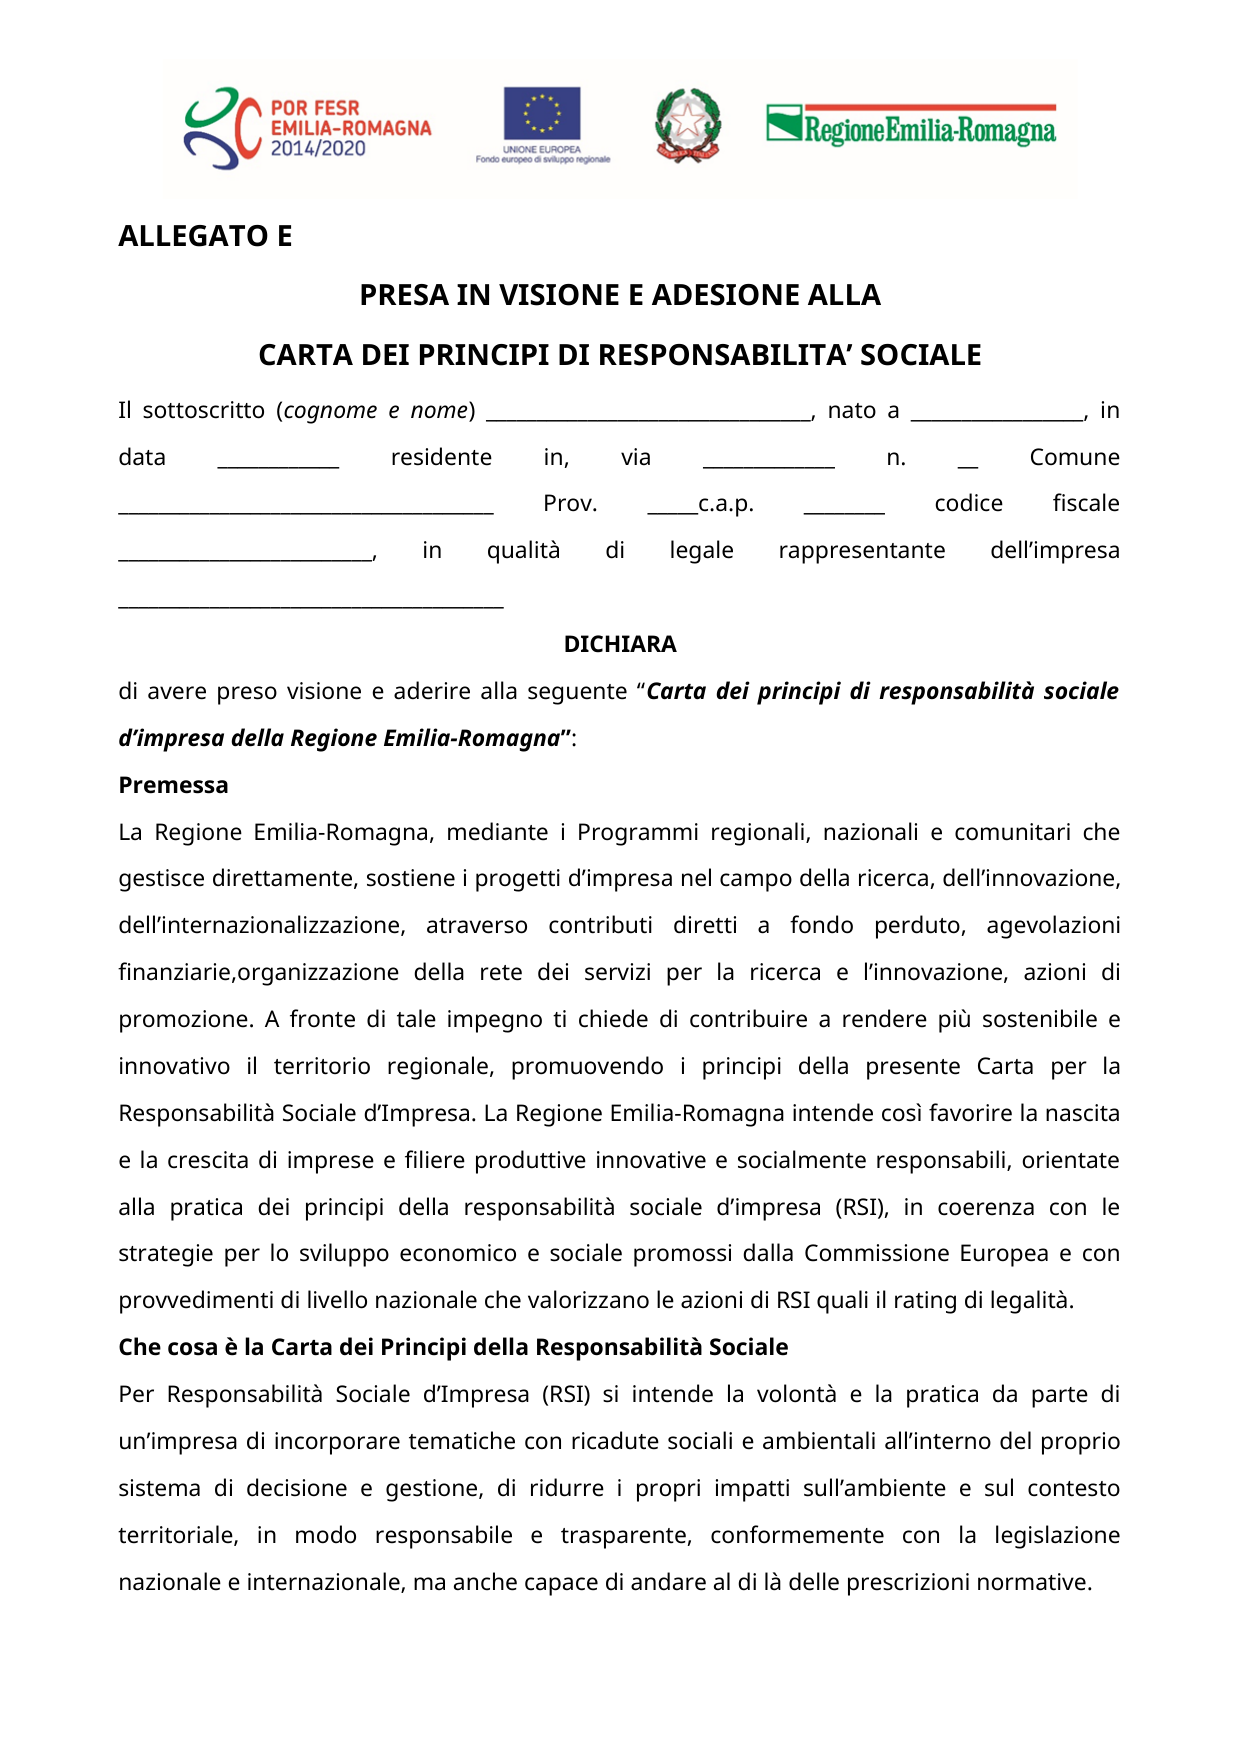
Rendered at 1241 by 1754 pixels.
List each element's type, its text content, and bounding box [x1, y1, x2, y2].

text Il sottoscritto (cognome e nome) ________________________________, nato a _________________, in data ____________ residente in, via _____________ n. __ Comune _____________________________________ Prov. _____c.a.p. ________ codice fiscale _________________________, in qualità di legale rappresentante dell’impresa ______________________________________ [118, 393, 1122, 612]
text Che cosa è la Carta dei Principi della Responsabilità Sociale [118, 1331, 1122, 1362]
picture [162, 59, 1078, 199]
text dichiara [118, 628, 1122, 659]
text di avere preso visione e aderire alla seguente “Carta dei principi di responsabilità sociale d’impresa della Regione Emilia-Romagna”: [118, 675, 1122, 753]
text Per Responsabilità Sociale d’Impresa (RSI) si intende la volontà e la pratica da parte di un’impresa di incorporare tematiche con ricadute sociali e ambientali all’interno del proprio sistema di decisione e gestione, di ridurre i propri impatti sull’ambiente e sul contesto territoriale, in modo responsabile e trasparente, conformemente con la legislazione nazionale e internazionale, ma anche capace di andare al di là delle prescrizioni normative. [118, 1378, 1122, 1597]
text ALLEGATO E [118, 215, 1122, 255]
text La Regione Emilia-Romagna, mediante i Programmi regionali, nazionali e comunitari che gestisce direttamente, sostiene i progetti d’impresa nel campo della ricerca, dell’innovazione, dell’internazionalizzazione, atraverso contributi diretti a fondo perduto, agevolazioni finanziarie,organizzazione della rete dei servizi per la ricerca e l’innovazione, azioni di promozione. A fronte di tale impegno ti chiede di contribuire a rendere più sostenibile e innovativo il territorio regionale, promuovendo i principi della presente Carta per la Responsabilità Sociale d’Impresa. La Regione Emilia-Romagna intende così favorire la nascita e la crescita di imprese e filiere produttive innovative e socialmente responsabili, orientate alla pratica dei principi della responsabilità sociale d’impresa (RSI), in coerenza con le strategie per lo sviluppo economico e sociale promossi dalla Commissione Europea e con provvedimenti di livello nazionale che valorizzano le azioni di RSI quali il rating di legalità. [118, 815, 1122, 1315]
text PRESA IN VISIONE E ADESIONE ALLA [118, 274, 1122, 314]
text CARTA DEI PRINCIPI DI RESPONSABILITA’ SOCIALE [118, 334, 1122, 374]
text Premessa [118, 768, 1122, 800]
